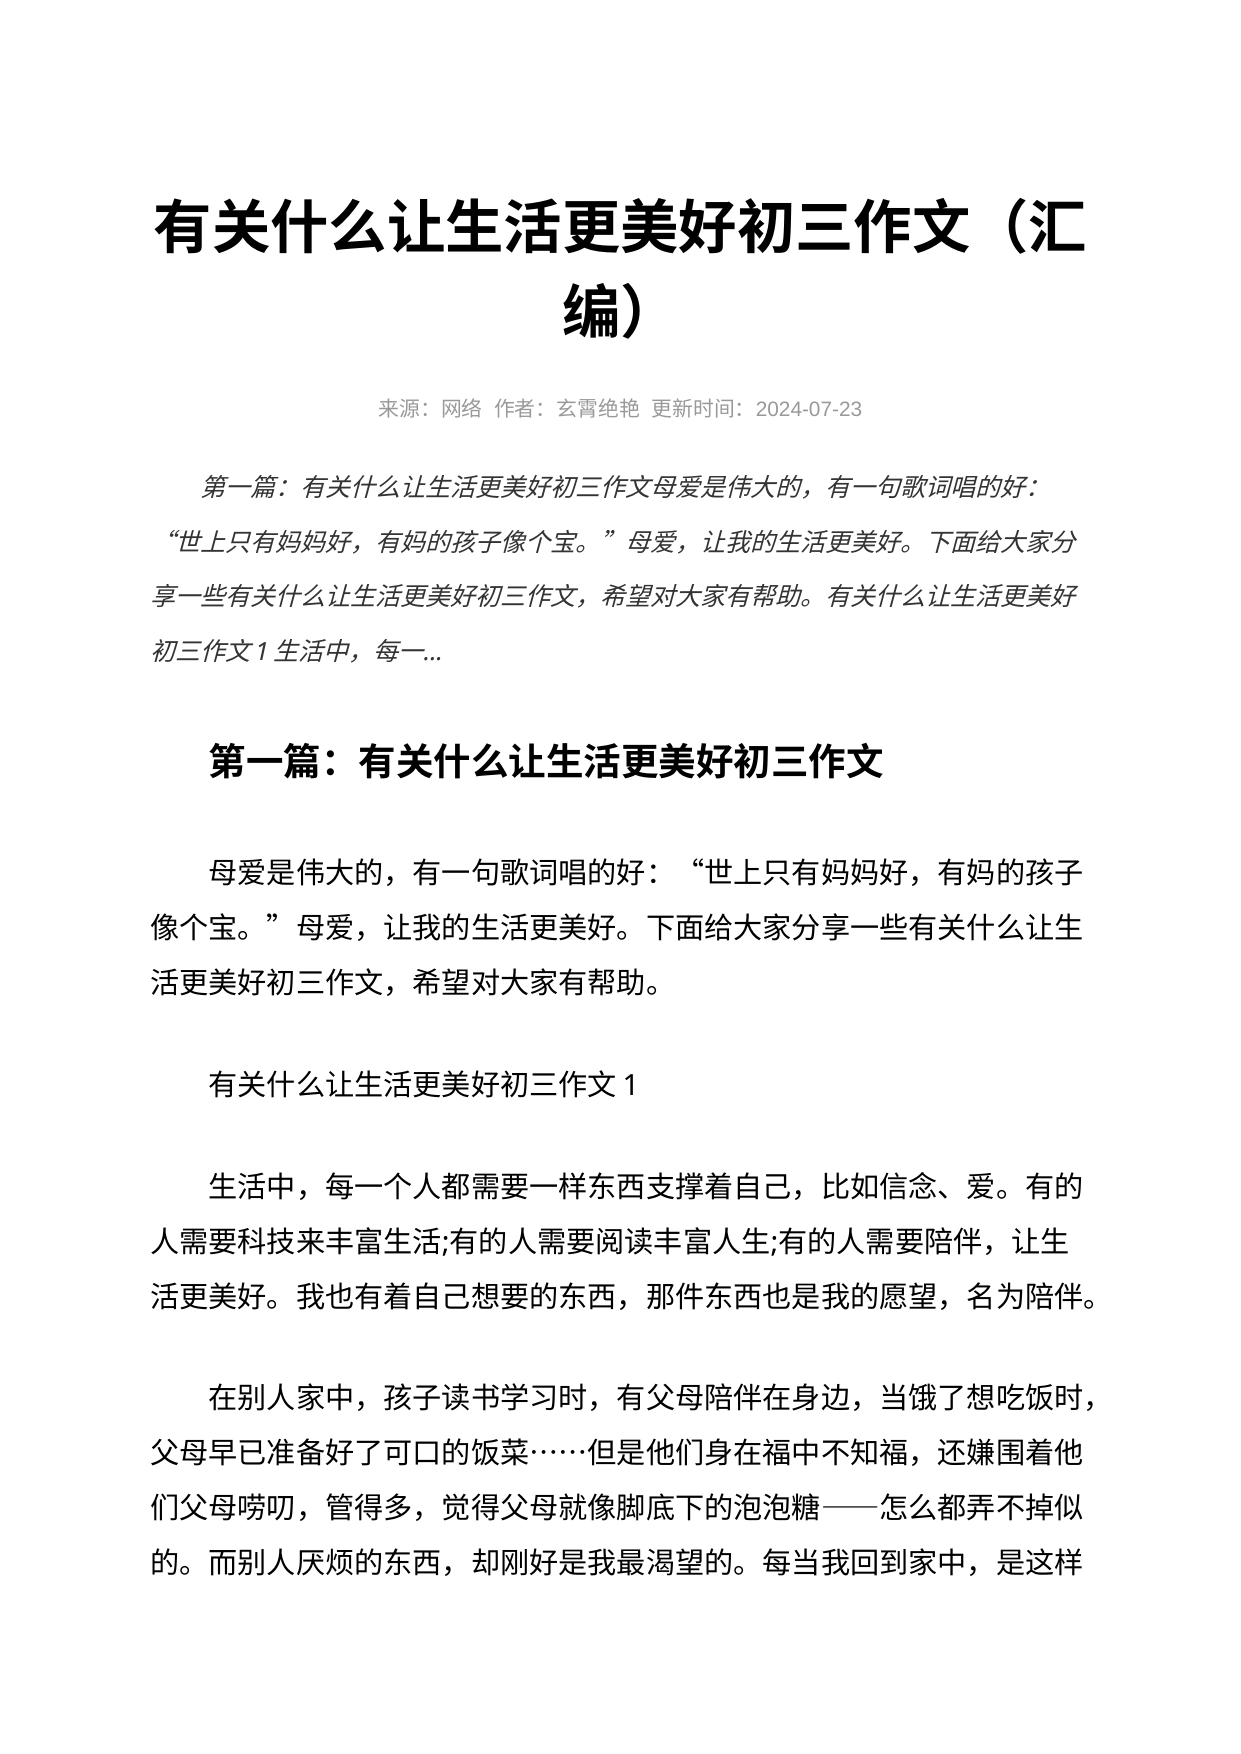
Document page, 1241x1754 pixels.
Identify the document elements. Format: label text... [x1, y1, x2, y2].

text 第一篇：有关什么让生活更美好初三作文母爱是伟大的，有一句歌词唱的好：“世上只有妈妈好，有妈的孩子像个宝。”母爱，让我的生活更美好。下面给大家分享一些有关什么让生活更美好初三作文，希望对大家有帮助。有关什么让生活更美好初三作文1生活中，每一... [150, 468, 1090, 667]
text 来源：网络 作者：玄霄绝艳 更新时间：2024-07-23 [150, 397, 1090, 421]
subtitle 有关什么让生活更美好初三作文（汇编） [150, 181, 1090, 350]
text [150, 1375, 1090, 1582]
text 有关什么让生活更美好初三作文1 [150, 1061, 1090, 1104]
text 母爱是伟大的，有一句歌词唱的好：“世上只有妈妈好，有妈的孩子像个宝。”母爱，让我的生活更美好。下面给大家分享一些有关什么让生活更美好初三作文，希望对大家有帮助。 [150, 850, 1090, 1002]
text 生活中，每一个人都需要一样东西支撑着自己，比如信念、爱。有的人需要科技来丰富生活;有的人需要阅读丰富人生;有的人需要陪伴，让生活更美好。我也有着自己想要的东西，那件东西也是我的愿望，名为陪伴。 [150, 1163, 1090, 1315]
text 第一篇：有关什么让生活更美好初三作文 [150, 732, 1090, 787]
